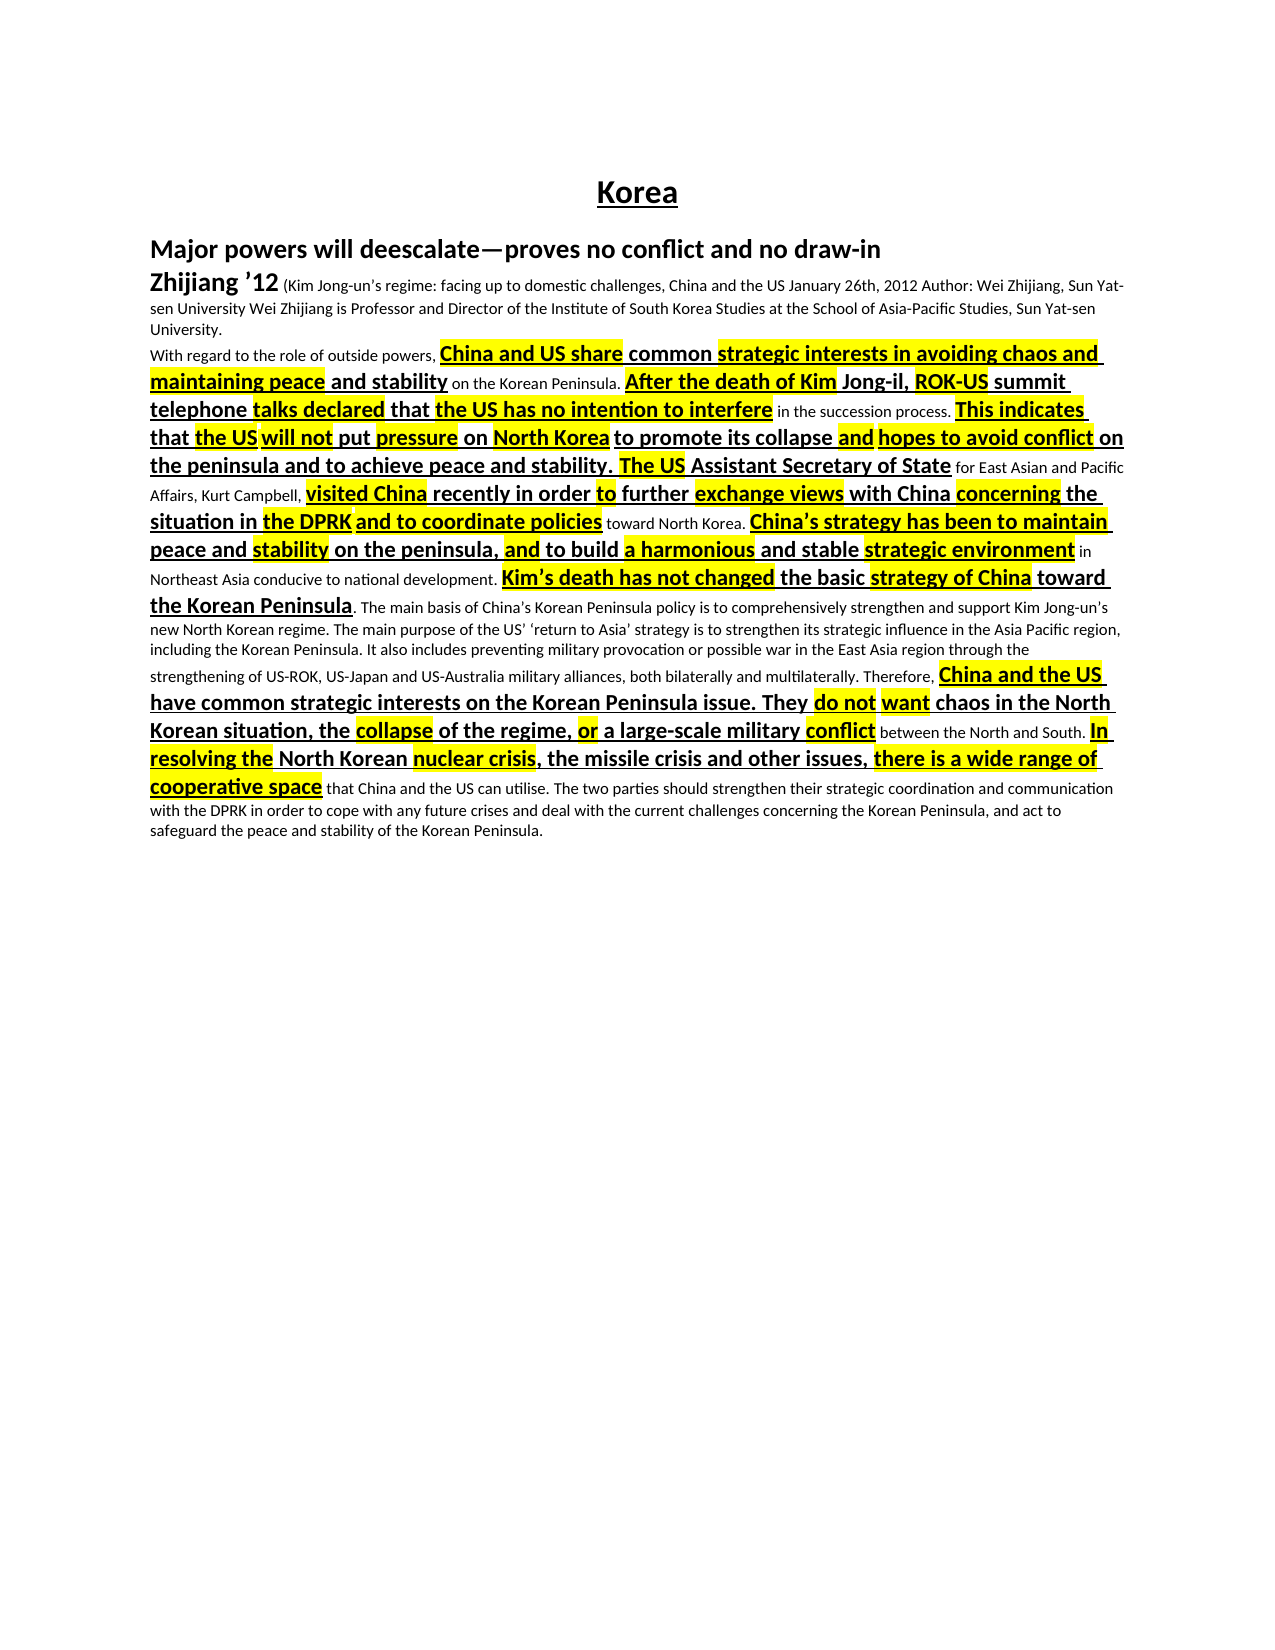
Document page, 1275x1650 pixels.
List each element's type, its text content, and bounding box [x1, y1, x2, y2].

text Zhijiang ’12 (Kim Jong-un’s regime: facing up to domestic challenges, China and the US January 26th, 2012 Author: Wei Zhijiang, Sun Yat-sen University Wei Zhijiang is Professor and Director of the Institute of South Korea Studies at the School of Asia-Pacific Studies, Sun Yat-sen University. [150, 265, 1125, 339]
subtitle Korea [150, 171, 1125, 212]
text With regard to the role of outside powers, China and US share common strategic interests in avoiding chaos and maintaining peace and stability on the Korean Peninsula. After the death of Kim Jong-il, ROK-US summit telephone talks declared that the US has no intention to interfere in the succession process. This indicates that the US will not put pressure on North Korea to promote its collapse and hopes to avoid conflict on the peninsula and to achieve peace and stability. The US Assistant Secretary of State for East Asian and Pacific Affairs, Kurt Campbell, visited China recently in order to further exchange views with China concerning the situation in the DPRK and to coordinate policies toward North Korea. China’s strategy has been to maintain peace and stability on the peninsula, and to build a harmonious and stable strategic environment in Northeast Asia conducive to national development. Kim’s death has not changed the basic strategy of China toward the Korean Peninsula. The main basis of China’s Korean Peninsula policy is to comprehensively strengthen and support Kim Jong-un’s new North Korean regime. The main purpose of the US’ ‘return to Asia’ strategy is to strengthen its strategic influence in the Asia Pacific region, including the Korean Peninsula. It also includes preventing military provocation or possible war in the East Asia region through the strengthening of US-ROK, US-Japan and US-Australia military alliances, both bilaterally and multilaterally. Therefore, China and the US have common strategic interests on the Korean Peninsula issue. They do not want chaos in the North Korean situation, the collapse of the regime, or a large-scale military conflict between the North and South. In resolving the North Korean nuclear crisis, the missile crisis and other issues, there is a wide range of cooperative space that China and the US can utilise. The two parties should strengthen their strategic coordination and communication with the DPRK in order to cope with any future crises and deal with the current challenges concerning the Korean Peninsula, and act to safeguard the peace and stability of the Korean Peninsula. [150, 339, 1125, 841]
subtitle Major powers will deescalate—proves no conflict and no draw-in [150, 232, 1125, 265]
